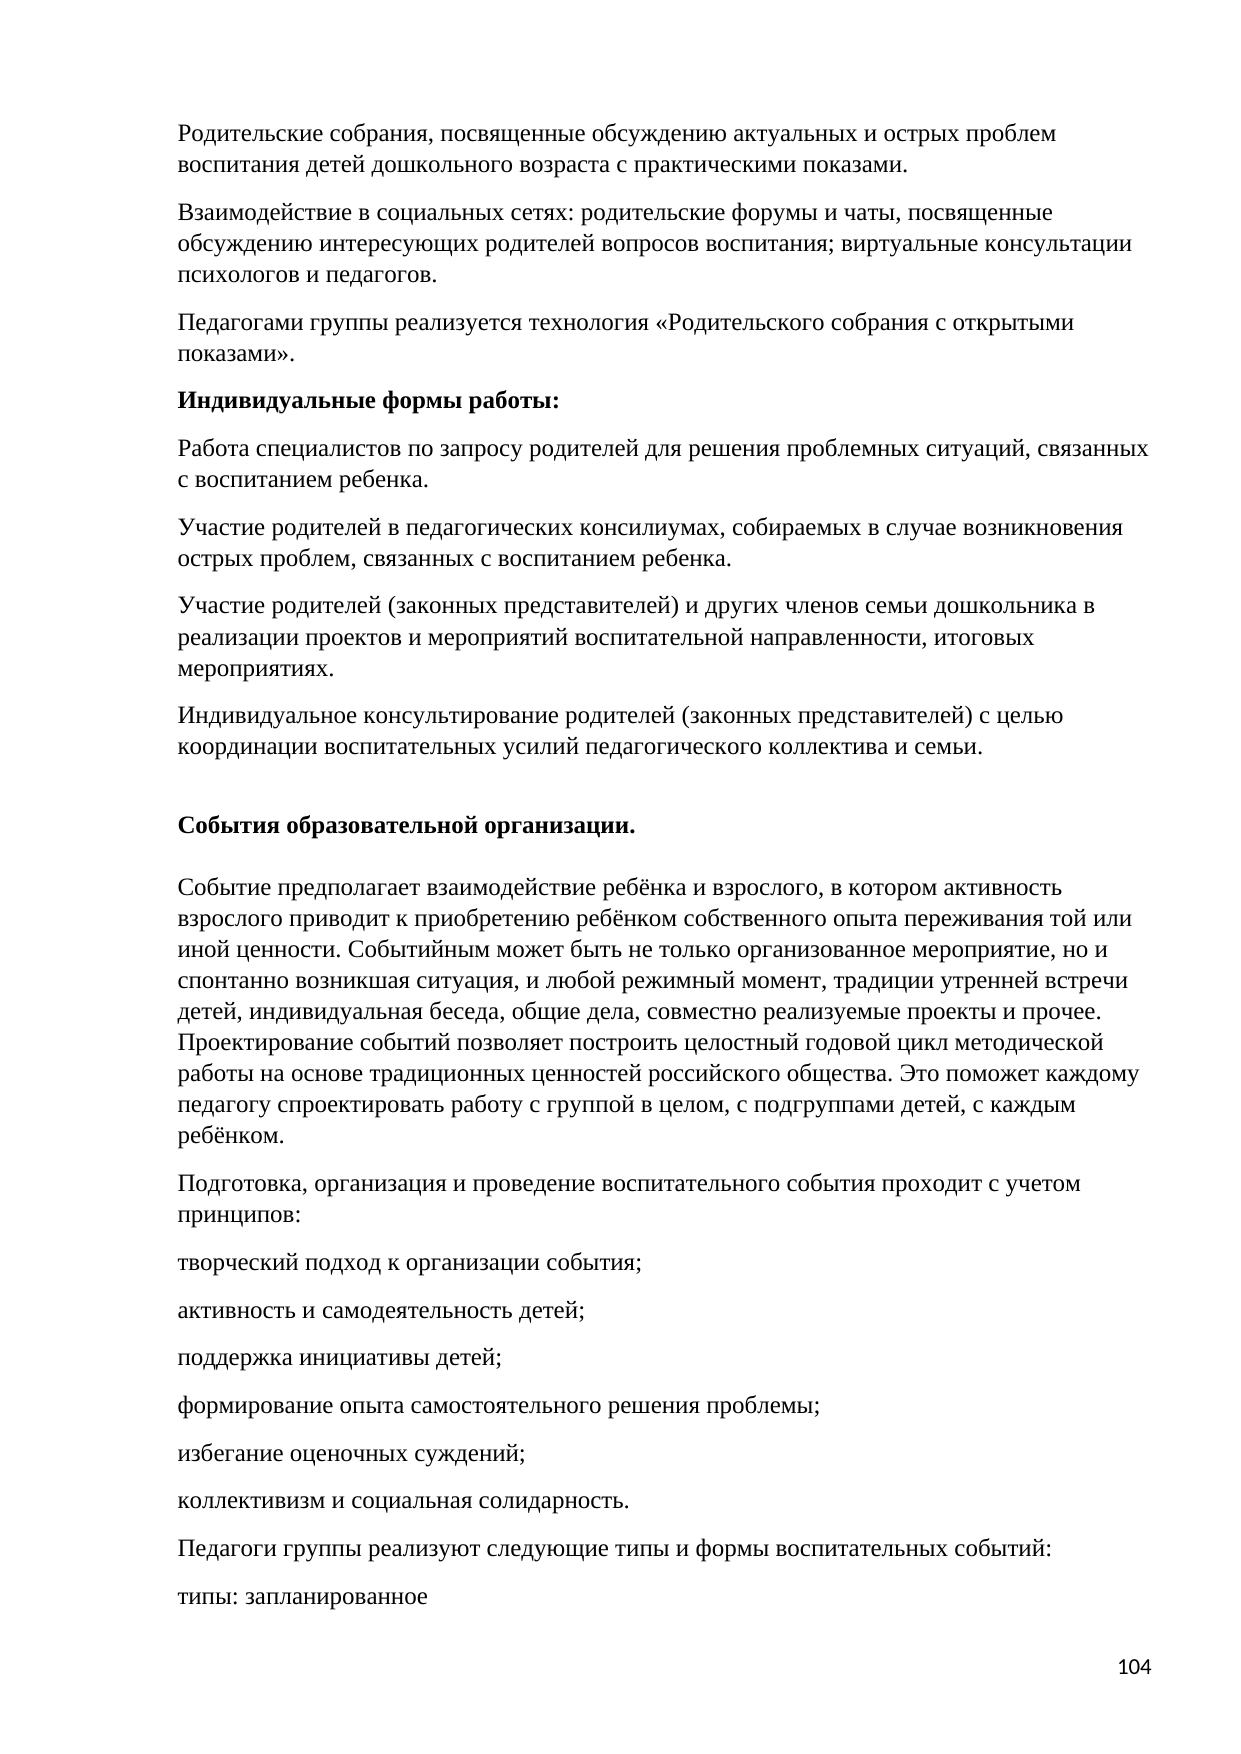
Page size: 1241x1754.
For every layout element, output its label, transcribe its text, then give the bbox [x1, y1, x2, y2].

text коллективизм и социальная солидарность. [177, 1486, 1152, 1514]
text Родительские собрания, посвященные обсуждению актуальных и острых проблем воспитания детей дошкольного возраста с практическими показами. [177, 118, 1152, 178]
text типы: запланированное [177, 1581, 1152, 1610]
text Участие родителей в педагогических консилиумах, собираемых в случае возникновения острых проблем, связанных с воспитанием ребенка. [177, 512, 1152, 572]
text Подготовка, организация и проведение воспитательного события проходит с учетом принципов: [177, 1168, 1152, 1228]
text Взаимодействие в социальных сетях: родительские форумы и чаты, посвященные обсуждению интересующих родителей вопросов воспитания; виртуальные консультации психологов и педагогов. [177, 197, 1152, 288]
text Проектирование событий позволяет построить целостный годовой цикл методической работы на основе традиционных ценностей российского общества. Это поможет каждому педагогу спроектировать работу с группой в целом, с подгруппами детей, с каждым ребёнком. [177, 1027, 1152, 1149]
text События образовательной организации. [177, 810, 1152, 839]
text формирование опыта самостоятельного решения проблемы; [177, 1390, 1152, 1419]
text Индивидуальное консультирование родителей (законных представителей) c целью координации воспитательных усилий педагогического коллектива и семьи. [177, 700, 1152, 760]
text поддержка инициативы детей; [177, 1342, 1152, 1371]
text Индивидуальные формы работы: [177, 385, 1152, 414]
text Работа специалистов по запросу родителей для решения проблемных ситуаций, связанных с воспитанием ребенка. [177, 433, 1152, 493]
text Педагогами группы реализуется технология «Родительского собрания с открытыми показами». [177, 307, 1152, 366]
text активность и самодеятельность детей; [177, 1295, 1152, 1323]
text Событие предполагает взаимодействие ребёнка и взрослого, в котором активность взрослого приводит к приобретению ребёнком собственного опыта переживания той или иной ценности. Событийным может быть не только организованное мероприятие, но и спонтанно возникшая ситуация, и любой режимный момент, традиции утренней встречи детей, индивидуальная беседа, общие дела, совместно реализуемые проекты и прочее. [177, 872, 1152, 1025]
text Педагоги группы реализуют следующие типы и формы воспитательных событий: [177, 1533, 1152, 1562]
text Участие родителей (законных представителей) и других членов семьи дошкольника в реализации проектов и мероприятий воспитательной направленности, итоговых мероприятиях. [177, 591, 1152, 681]
text избегание оценочных суждений; [177, 1438, 1152, 1467]
text творческий подход к организации события; [177, 1247, 1152, 1276]
